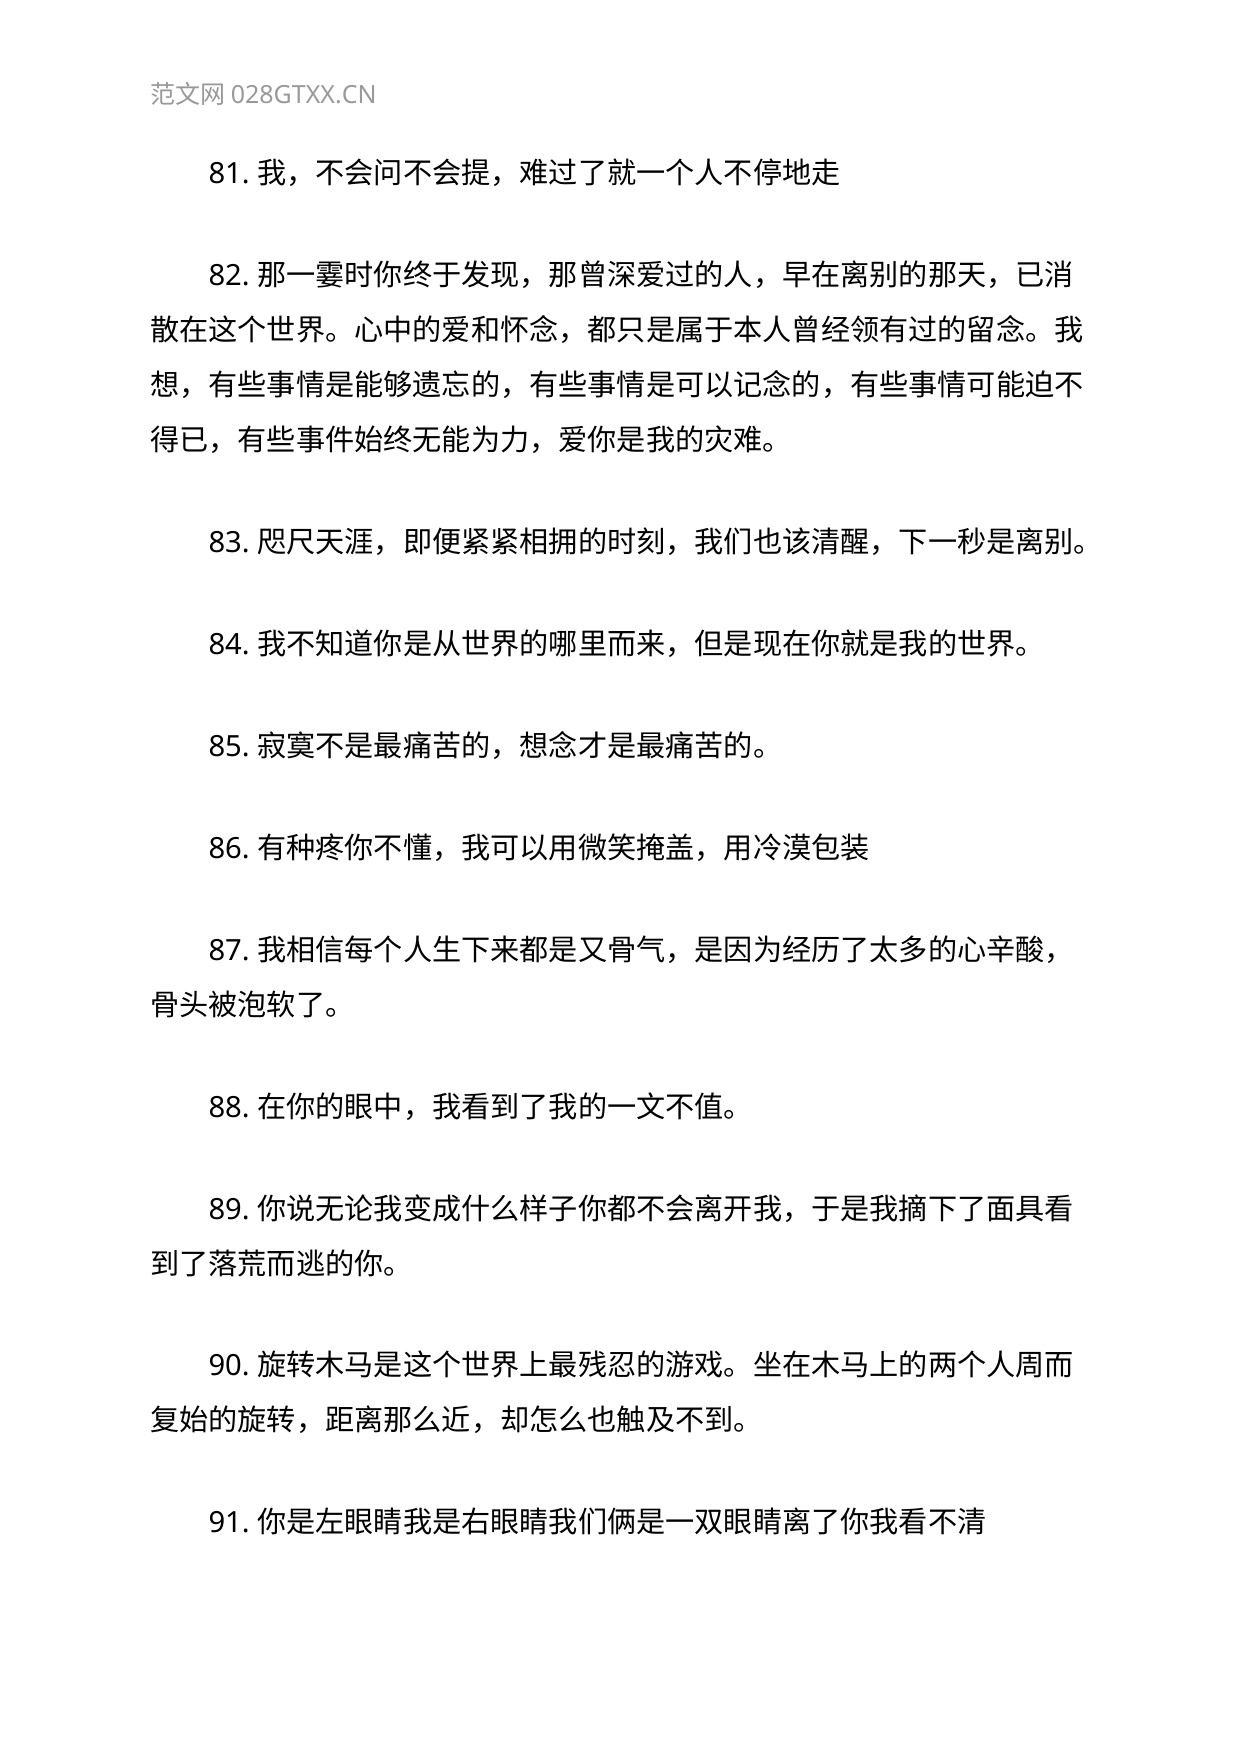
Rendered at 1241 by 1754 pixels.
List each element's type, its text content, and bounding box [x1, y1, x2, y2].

text 83. 咫尺天涯，即便紧紧相拥的时刻，我们也该清醒，下一秒是离别。 [150, 518, 1090, 561]
text 90. 旋转木马是这个世界上最残忍的游戏。坐在木马上的两个人周而复始的旋转，距离那么近，却怎么也触及不到。 [150, 1342, 1090, 1439]
text 87. 我相信每个人生下来都是又骨气，是因为经历了太多的心辛酸，骨头被泡软了。 [150, 926, 1090, 1024]
text 89. 你说无论我变成什么样子你都不会离开我，于是我摘下了面具看到了落荒而逃的你。 [150, 1185, 1090, 1282]
text 85. 寂寞不是最痛苦的，想念才是最痛苦的。 [150, 722, 1090, 765]
text 86. 有种疼你不懂，我可以用微笑掩盖，用冷漠包装 [150, 824, 1090, 867]
text 84. 我不知道你是从世界的哪里而来，但是现在你就是我的世界。 [150, 621, 1090, 663]
text 81. 我，不会问不会提，难过了就一个人不停地走 [150, 150, 1090, 192]
text 91. 你是左眼睛我是右眼睛我们俩是一双眼睛离了你我看不清 [150, 1499, 1090, 1541]
text 88. 在你的眼中，我看到了我的一文不值。 [150, 1083, 1090, 1126]
text 82. 那一霎时你终于发现，那曾深爱过的人，早在离别的那天，已消散在这个世界。心中的爱和怀念，都只是属于本人曾经领有过的留念。我想，有些事情是能够遗忘的，有些事情是可以记念的，有些事情可能迫不得已，有些事件始终无能为力，爱你是我的灾难。 [150, 252, 1090, 459]
